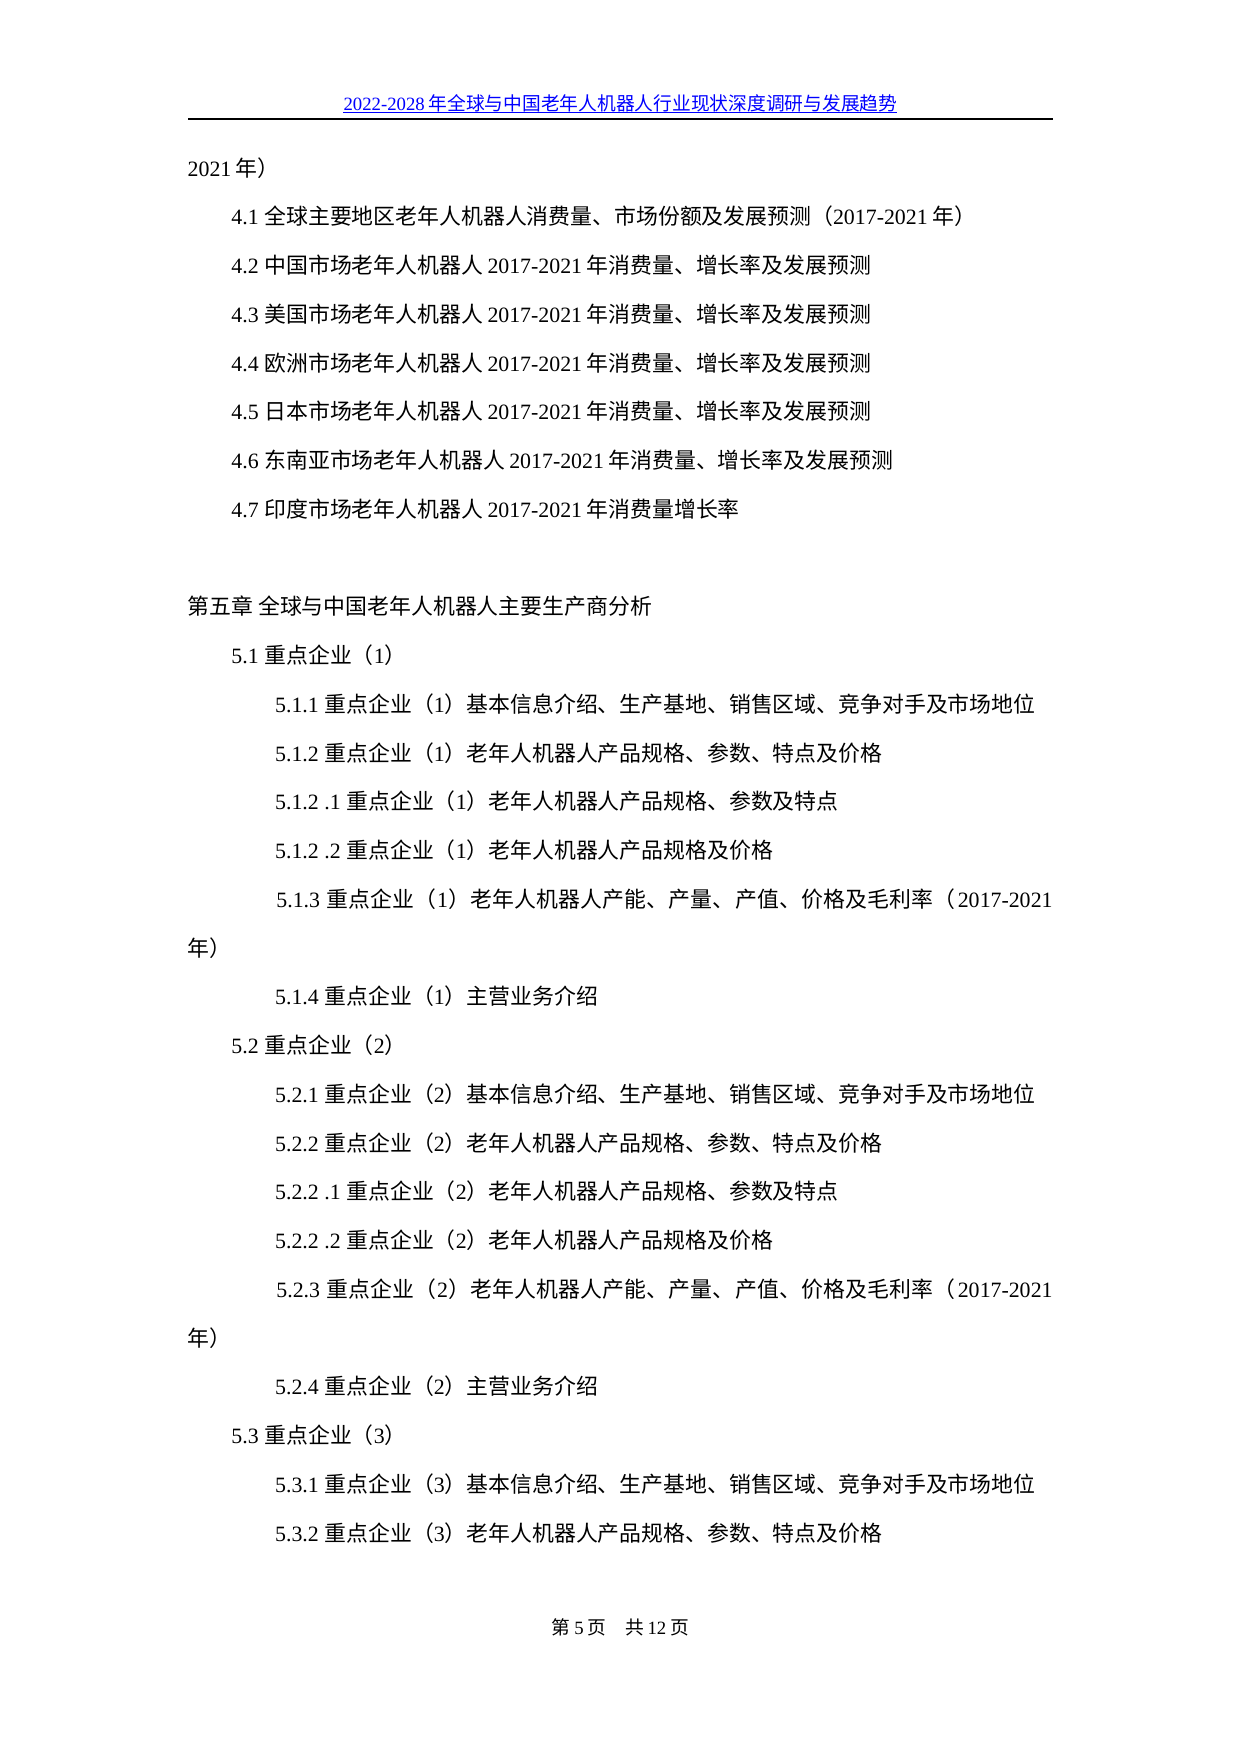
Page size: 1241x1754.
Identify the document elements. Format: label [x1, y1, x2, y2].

text [187, 150, 1053, 1548]
